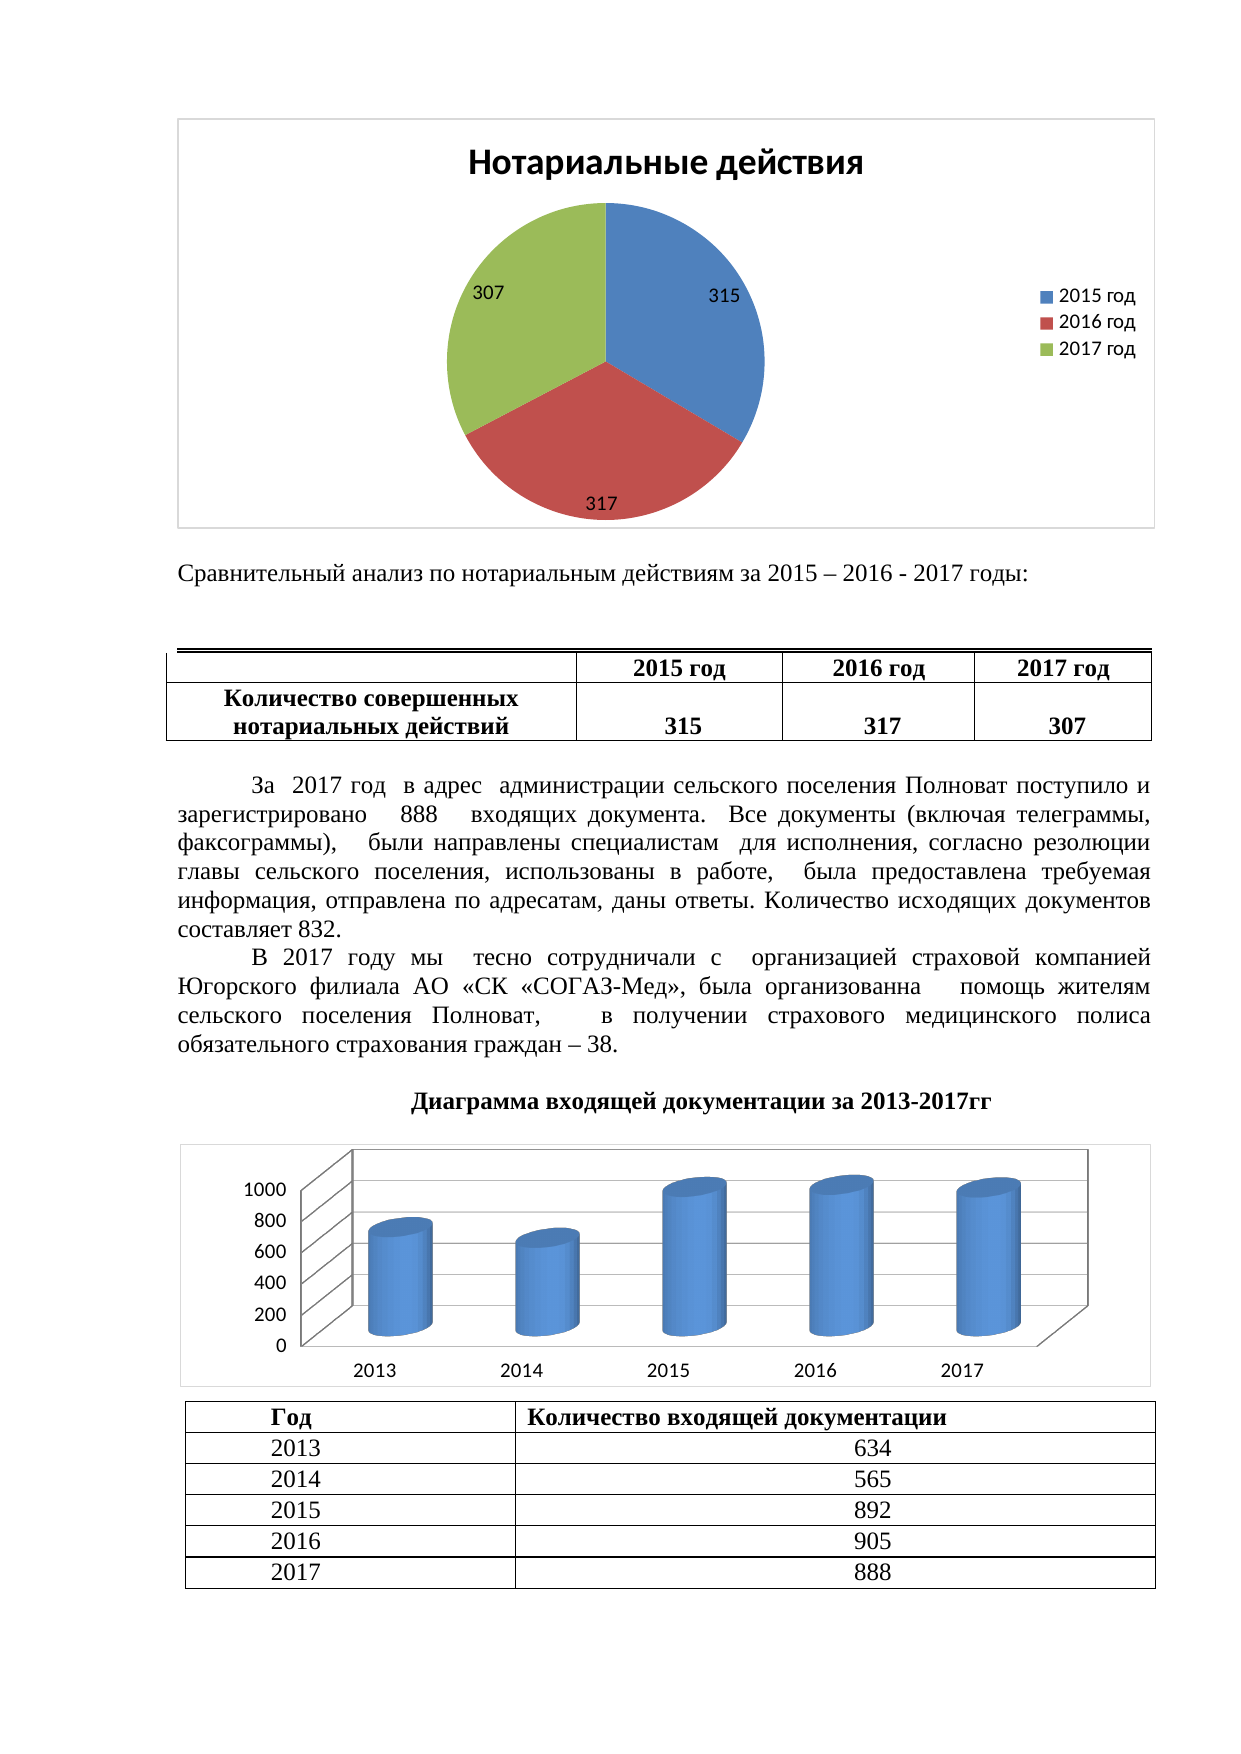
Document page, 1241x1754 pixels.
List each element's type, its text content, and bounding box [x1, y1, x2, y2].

table_cell Количество совершенных нотариальных действий [167, 683, 576, 740]
table_cell 634 [516, 1433, 1155, 1463]
table_header 2016 год [783, 653, 974, 682]
table_header Год [186, 1402, 515, 1432]
table_cell 307 [975, 683, 1151, 740]
table_cell 888 [516, 1558, 1155, 1587]
table_cell 2014 [186, 1464, 515, 1494]
text Сравнительный анализ по нотариальным действиям за 2015 – 2016 - 2017 годы: [177, 558, 1152, 587]
table_header [167, 653, 576, 682]
table_header 2017 год [975, 653, 1151, 682]
table_header Количество входящей документации [516, 1402, 1155, 1432]
table_header 2015 год [577, 653, 782, 682]
table_cell 565 [516, 1464, 1155, 1494]
table_cell 892 [516, 1495, 1155, 1525]
table_cell 317 [783, 683, 974, 740]
table_cell 2016 [186, 1526, 515, 1556]
table_cell 2015 [186, 1495, 515, 1525]
text В 2017 году мы тесно сотрудничали с организацией страховой компанией Югорского филиала АО «СК «СОГАЗ-Мед», была организованна помощь жителям сельского поселения Полноват, в получении страхового медицинского полиса обязательного страхования граждан – 38. [177, 942, 1152, 1057]
text Диаграмма входящей документации за 2013-2017гг [177, 1086, 1152, 1115]
table_cell 905 [516, 1526, 1155, 1556]
table_cell 2013 [186, 1433, 515, 1463]
text За 2017 год в адрес администрации сельского поселения Полноват поступило и зарегистрировано 888 входящих документа. Все документы (включая телеграммы, факсограммы), были направлены специалистам для исполнения, согласно резолюции главы сельского поселения, использованы в работе, была предоставлена требуемая информация, отправлена по адресатам, даны ответы. Количество исходящих документов составляет 832. [177, 770, 1152, 942]
table_cell 315 [577, 683, 782, 740]
table_cell 2017 [186, 1558, 515, 1587]
